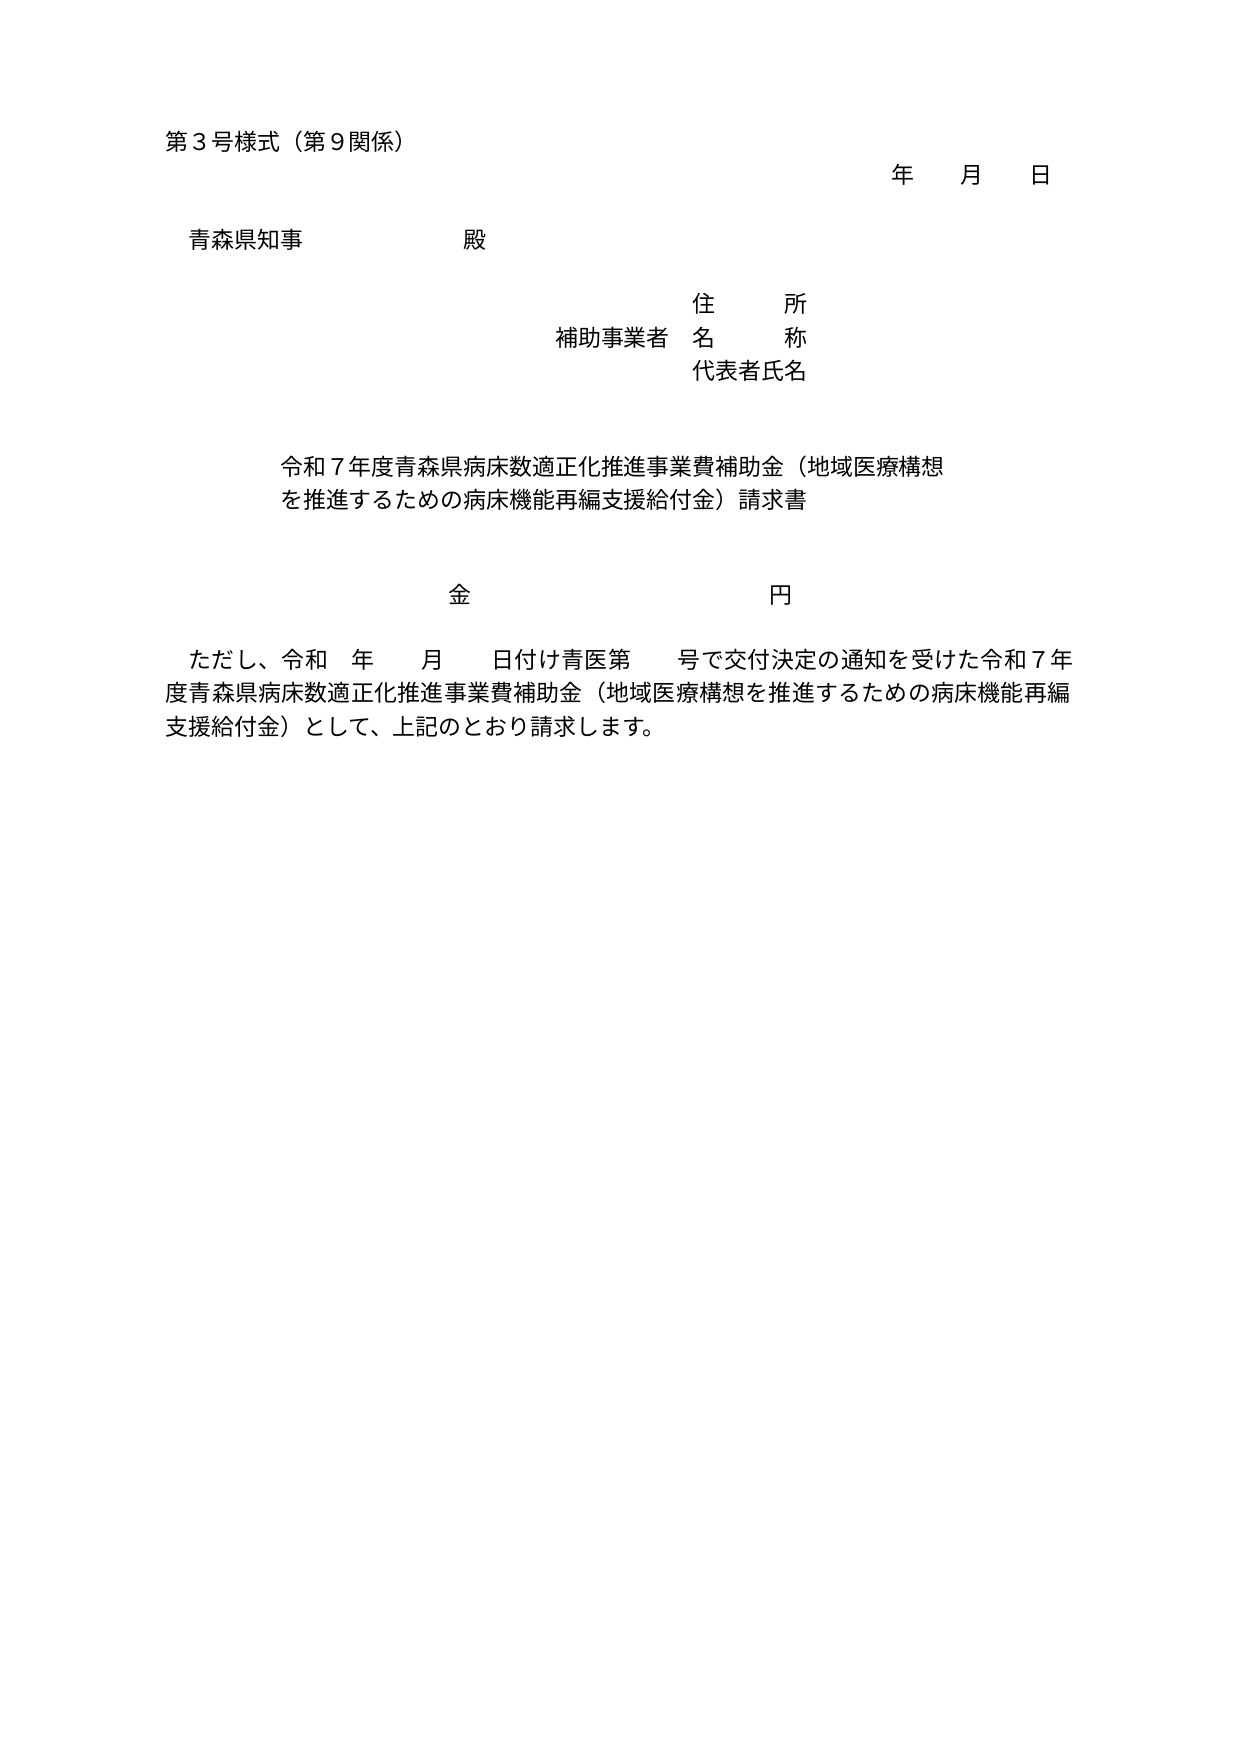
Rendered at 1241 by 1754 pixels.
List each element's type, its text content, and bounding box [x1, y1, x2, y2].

text ただし、令和 年 月 日付け青医第 号で交付決定の通知を受けた令和７年度青森県病床数適正化推進事業費補助金（地域医療構想を推進するための病床機能再編支援給付金）として、上記のとおり請求します。 [165, 642, 1075, 742]
text 令和７年度青森県病床数適正化推進事業費補助金（地域医療構想 [280, 448, 1075, 482]
text 住 所 [692, 286, 1075, 319]
text を推進するための病床機能再編支援給付金）請求書 [280, 482, 1075, 515]
text 第３号様式（第９関係） [165, 124, 1075, 157]
text 年 月 日 [165, 157, 1052, 191]
text 金 円 [165, 577, 1075, 611]
text 補助事業者 名 称 [555, 319, 1075, 353]
text 青森県知事 殿 [188, 222, 1075, 255]
text 代表者氏名 [692, 353, 1075, 386]
